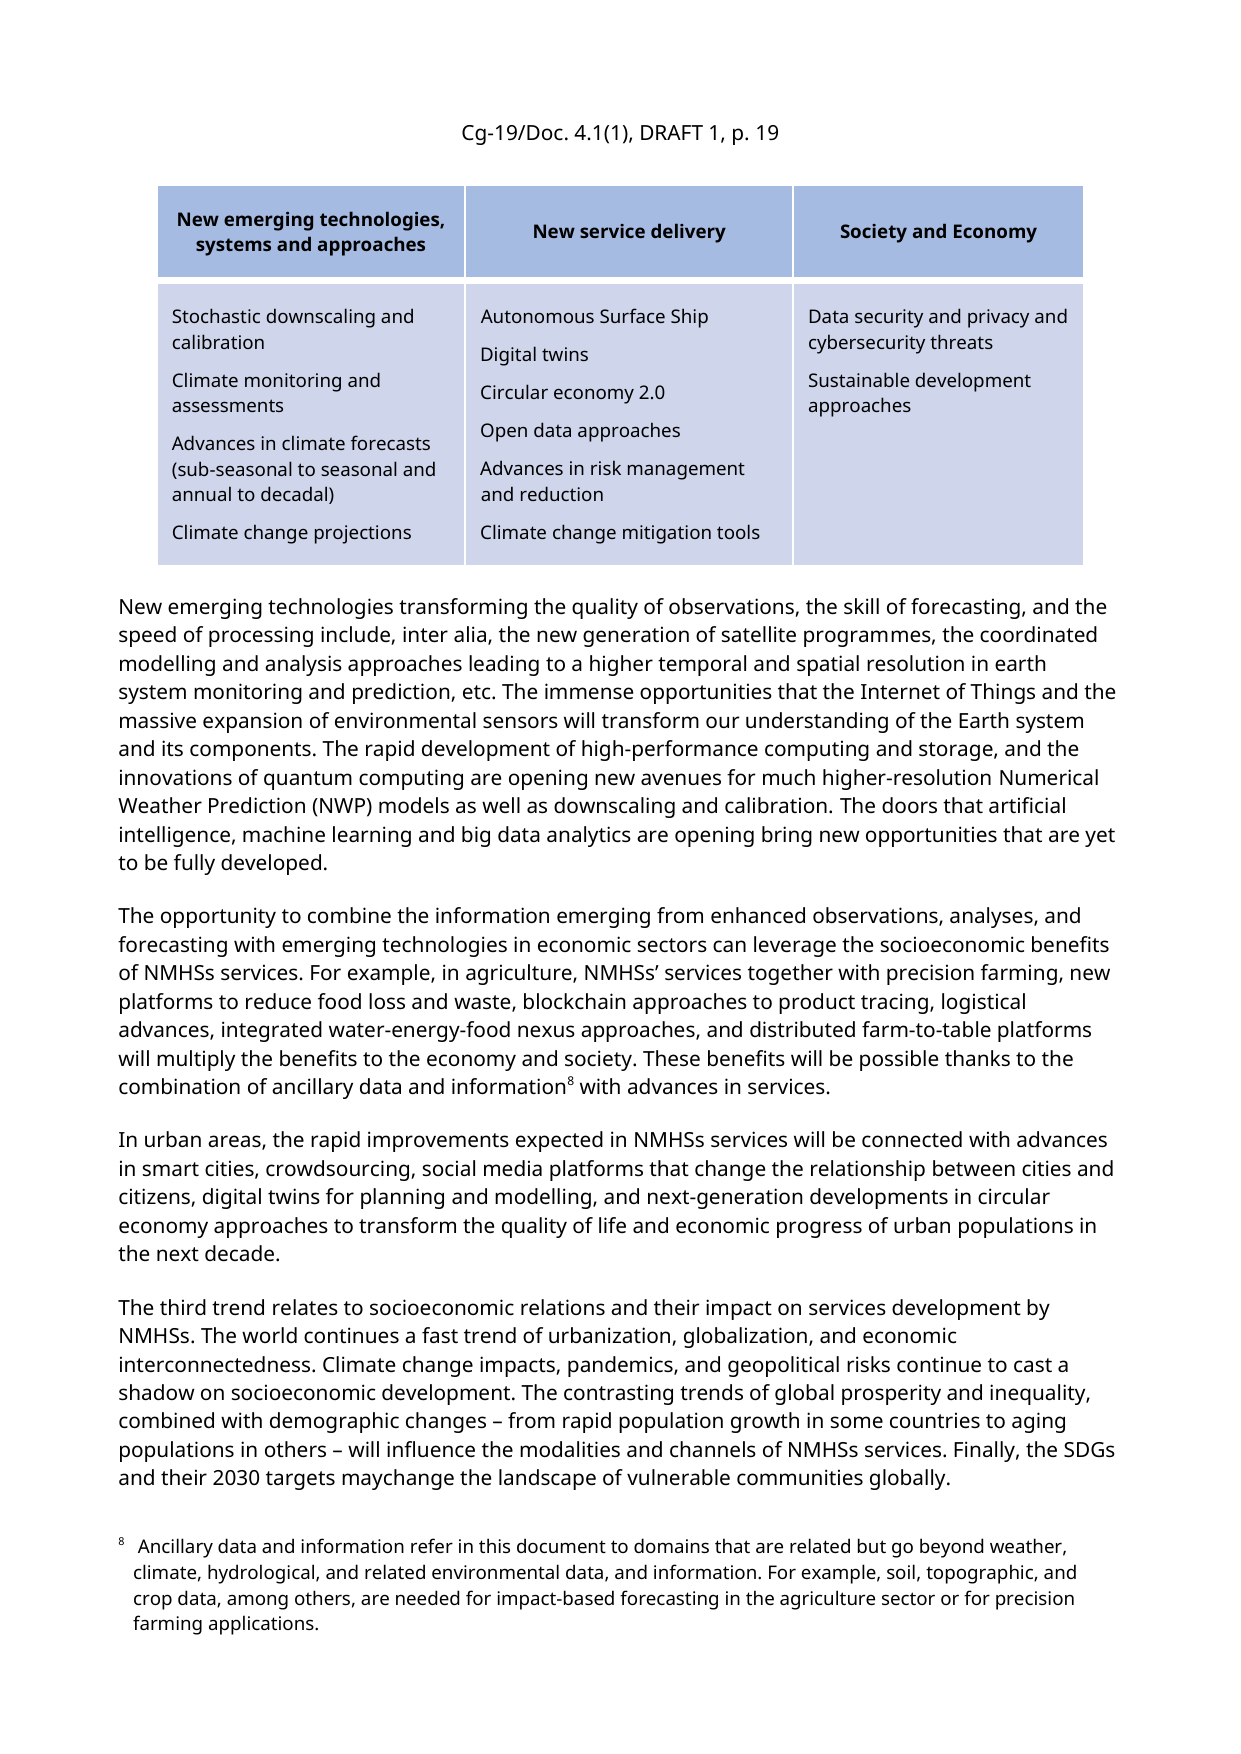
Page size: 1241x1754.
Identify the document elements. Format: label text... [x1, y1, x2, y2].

table_header New emerging technologies, systems and approaches [158, 186, 464, 277]
text In urban areas, the rapid improvements expected in NMHSs services will be connected with advances in smart cities, crowdsourcing, social media platforms that change the relationship between cities and citizens, digital twins for planning and modelling, and next-generation developments in circular economy approaches to transform the quality of life and economic progress of urban populations in the next decade. [118, 1126, 1122, 1268]
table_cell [158, 284, 464, 565]
text The third trend relates to socioeconomic relations and their impact on services development by NMHSs. The world continues a fast trend of urbanization, globalization, and economic interconnectedness. Climate change impacts, pandemics, and geopolitical risks continue to cast a shadow on socioeconomic development. The contrasting trends of global prosperity and inequality, combined with demographic changes – from rapid population growth in some countries to aging populations in others – will influence the modalities and channels of NMHSs services. Finally, the SDGs and their 2030 targets maychange the landscape of vulnerable communities globally. [118, 1293, 1122, 1492]
table_header Society and Economy [794, 186, 1083, 277]
text The opportunity to combine the information emerging from enhanced observations, analyses, and forecasting with emerging technologies in economic sectors can leverage the socioeconomic benefits of NMHSs services. For example, in agriculture, NMHSs’ services together with precision farming, new platforms to reduce food loss and waste, blockchain approaches to product tracing, logistical advances, integrated water-energy-food nexus approaches, and distributed farm-to-table platforms will multiply the benefits to the economy and society. These benefits will be possible thanks to the combination of ancillary data and information with advances in services. [118, 902, 1122, 1101]
text New emerging technologies transforming the quality of observations, the skill of forecasting, and the speed of processing include, inter alia, the new generation of satellite programmes, the coordinated modelling and analysis approaches leading to a higher temporal and spatial resolution in earth system monitoring and prediction, etc. The immense opportunities that the Internet of Things and the massive expansion of environmental sensors will transform our understanding of the Earth system and its components. The rapid development of high-performance computing and storage, and the innovations of quantum computing are opening new avenues for much higher-resolution Numerical Weather Prediction (NWP) models as well as downscaling and calibration. The doors that artificial intelligence, machine learning and big data analytics are opening bring new opportunities that are yet to be fully developed. [118, 592, 1122, 877]
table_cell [794, 284, 1083, 565]
table_header New service delivery [466, 186, 792, 277]
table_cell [466, 284, 792, 565]
